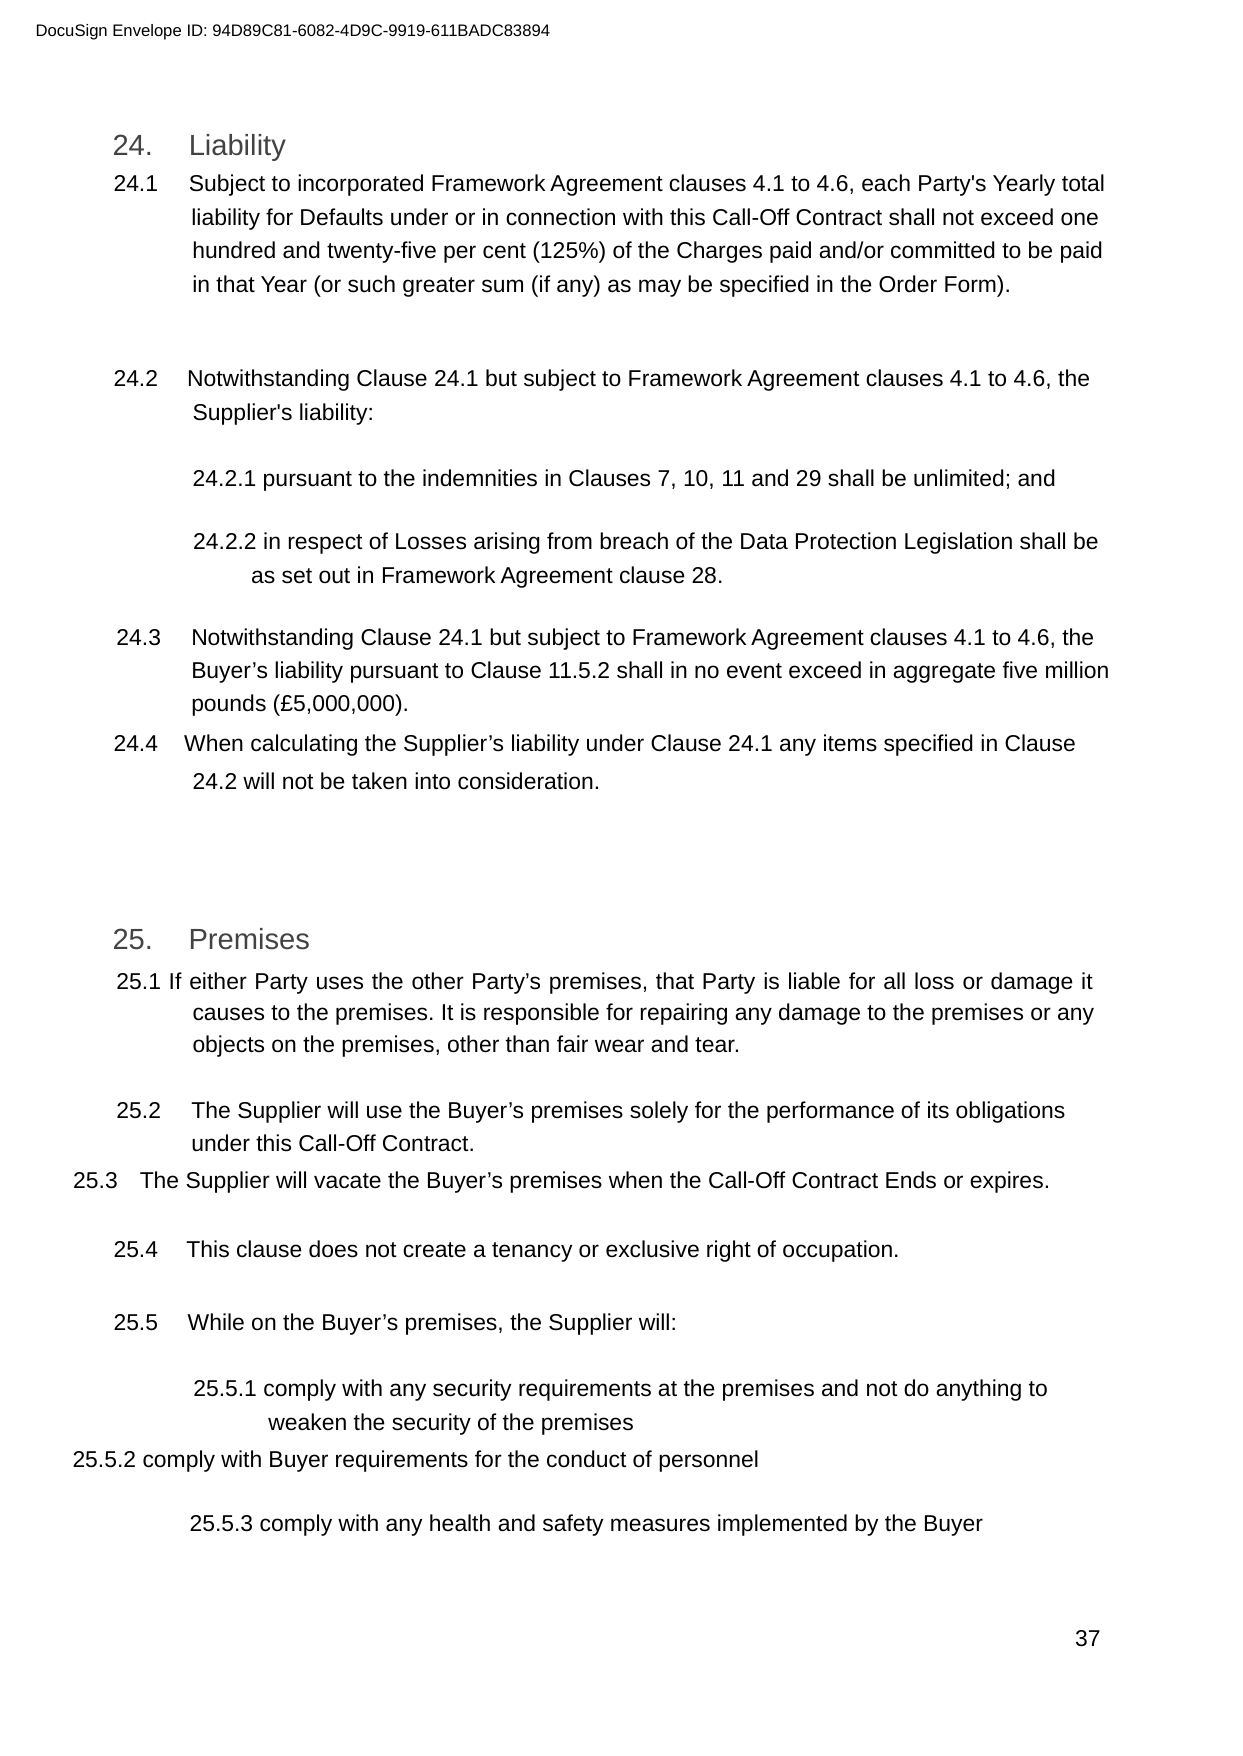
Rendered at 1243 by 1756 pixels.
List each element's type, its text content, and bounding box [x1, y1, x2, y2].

text 24.1 Subject to incorporated Framework Agreement clauses 4.1 to 4.6, each Party's Yearly total [64, 169, 1142, 196]
text 24.2 will not be taken into consideration. [192, 768, 1119, 794]
text 24.2.2 in respect of Losses arising from breach of the Data Protection Legislation shall be as set out in Framework Agreement clause 28. [193, 528, 1119, 588]
subtitle 25.5.3 comply with any health and safety measures implemented by the Buyer [64, 1510, 1108, 1537]
text 24.4 When calculating the Supplier’s liability under Clause 24.1 any items specified in Clause [64, 730, 1142, 757]
text 25.5.2 comply with Buyer requirements for the conduct of personnel [64, 1446, 873, 1472]
subtitle 25. Premises [64, 922, 1142, 956]
text 25.2 The Supplier will use the Buyer’s premises solely for the performance of its obligations under this Call-Off Contract. [116, 1097, 1119, 1157]
text 24.2.1 pursuant to the indemnities in Clauses 7, 10, 11 and 29 shall be unlimited; and [192, 465, 1119, 491]
text 25.3 The Supplier will vacate the Buyer’s premises when the Call-Off Contract Ends or expires. [64, 1167, 1097, 1194]
text 24.3 Notwithstanding Clause 24.1 but subject to Framework Agreement clauses 4.1 to 4.6, the Buyer’s liability pursuant to Clause 11.5.2 shall in no event exceed in aggregate five million pounds (£5,000,000). [116, 623, 1119, 717]
text Supplier's liability: [192, 399, 1119, 426]
text liability for Defaults under or in connection with this Call-Off Contract shall not exceed one hundred and twenty-five per cent (125%) of the Charges paid and/or committed to be paid in that Year (or such greater sum (if any) as may be specified in the Order Form). [191, 204, 1119, 297]
text 25.5.1 comply with any security requirements at the premises and not do anything to weaken the security of the premises [193, 1375, 1119, 1435]
text 25.1 If either Party uses the other Party’s premises, that Party is liable for all loss or damage it causes to the premises. It is responsible for repairing any damage to the premises or any objects on the premises, other than fair wear and tear. [116, 968, 1095, 1057]
text 24.2 Notwithstanding Clause 24.1 but subject to Framework Agreement clauses 4.1 to 4.6, the [64, 364, 1142, 391]
text 25.4 This clause does not create a tenancy or exclusive right of occupation. [64, 1236, 1142, 1262]
subtitle 24. Liability [64, 128, 1142, 162]
text 25.5 While on the Buyer’s premises, the Supplier will: [64, 1309, 1142, 1335]
